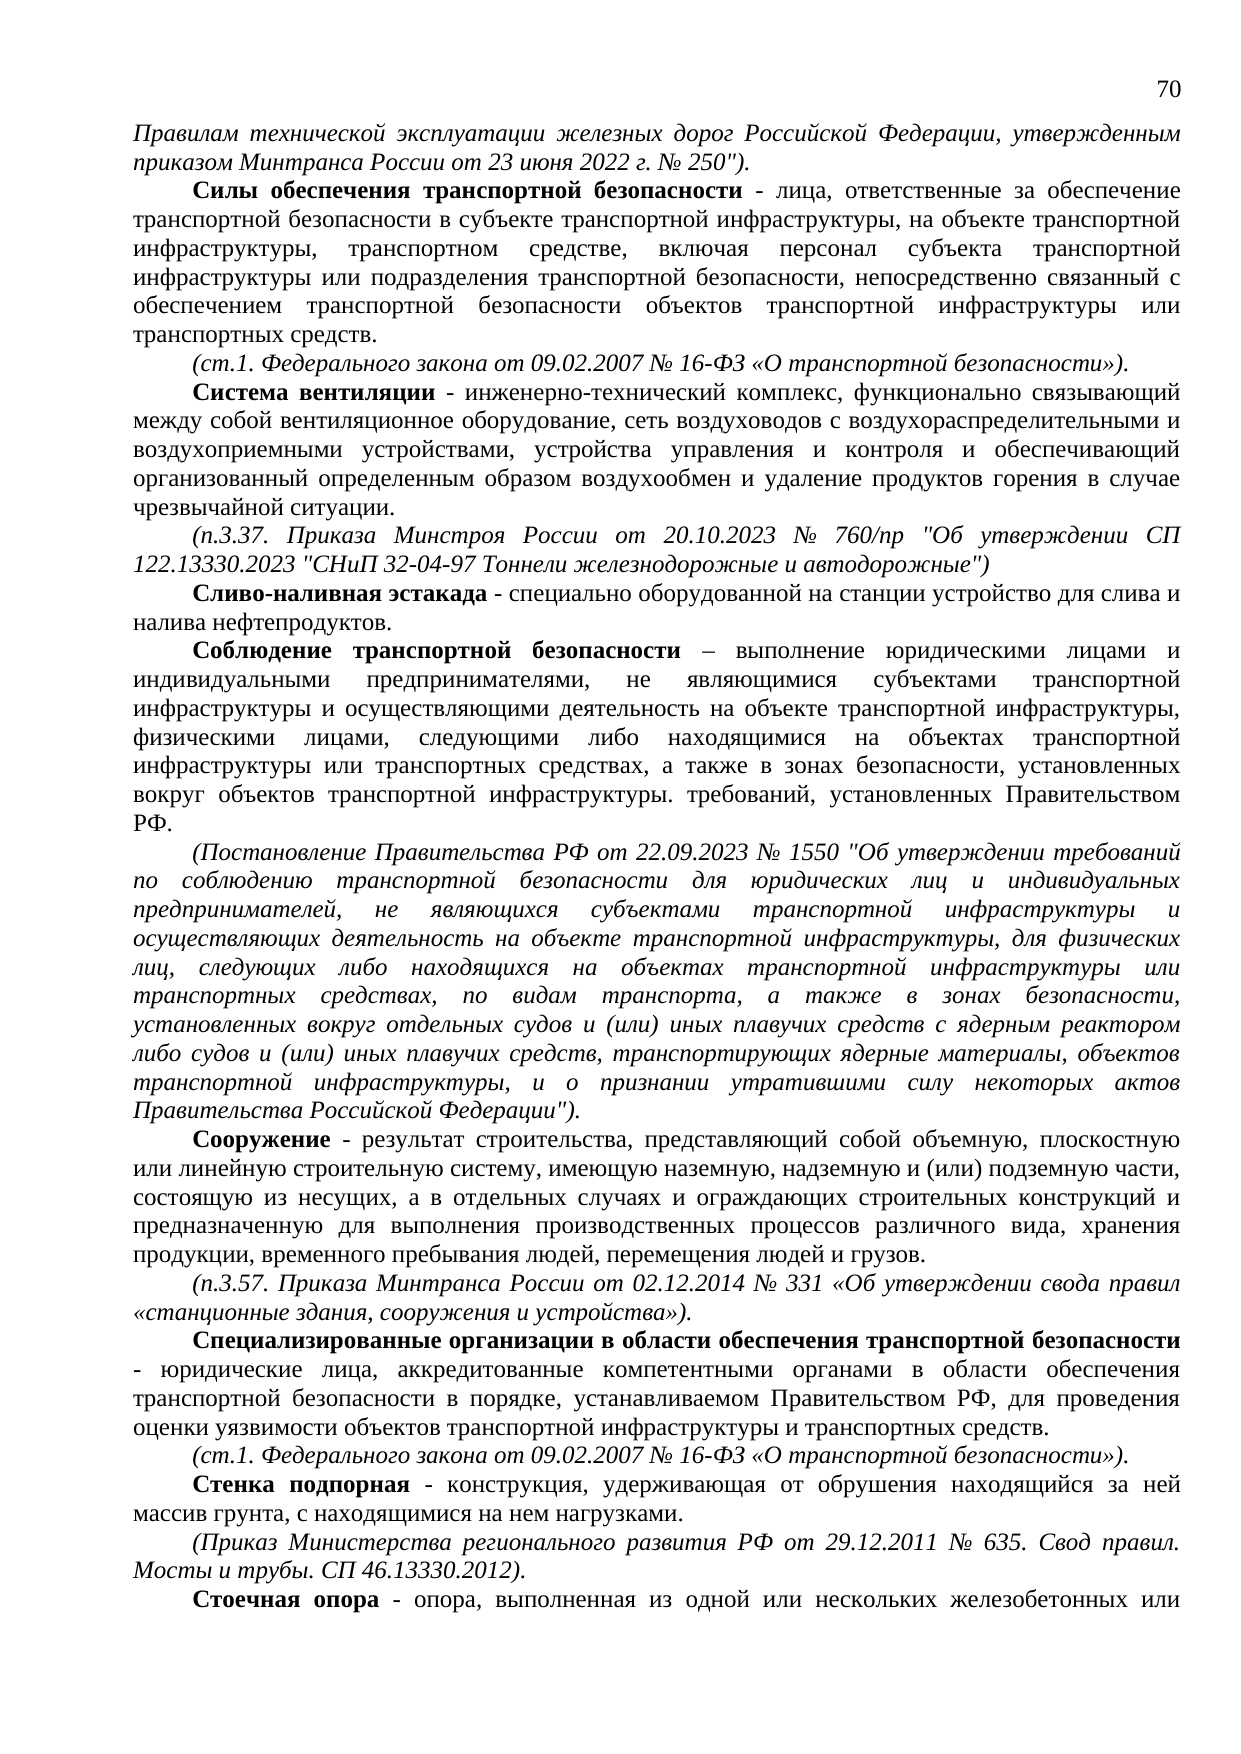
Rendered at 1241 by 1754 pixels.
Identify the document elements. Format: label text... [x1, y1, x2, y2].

text Сливо-наливная эстакада - специально оборудованной на станции устройство для слива и налива нефтепродуктов. [133, 578, 1181, 636]
text (п.3.37. Приказа Минстроя России от 20.10.2023 № 760/пр "Об утверждении СП 122.13330.2023 "СНиП 32-04-97 Тоннели железнодорожные и автодорожные") [133, 521, 1181, 578]
text Силы обеспечения транспортной безопасности - лица, ответственные за обеспечение транспортной безопасности в субъекте транспортной инфраструктуры, на объекте транспортной инфраструктуры, транспортном средстве, включая персонал субъекта транспортной инфраструктуры или подразделения транспортной безопасности, непосредственно связанный с обеспечением транспортной безопасности объектов транспортной инфраструктуры или транспортных средств. [133, 176, 1181, 348]
text Сооружение - результат строительства, представляющий собой объемную, плоскостную или линейную строительную систему, имеющую наземную, надземную и (или) подземную части, состоящую из несущих, а в отдельных случаях и ограждающих строительных конструкций и предназначенную для выполнения производственных процессов различного вида, хранения продукции, временного пребывания людей, перемещения людей и грузов. [133, 1124, 1181, 1268]
text Соблюдение транспортной безопасности – выполнение юридическими лицами и индивидуальными предпринимателями, не являющимися субъектами транспортной инфраструктуры и осуществляющими деятельность на объекте транспортной инфраструктуры, физическими лицами, следующими либо находящимися на объектах транспортной инфраструктуры или транспортных средствах, а также в зонах безопасности, установленных вокруг объектов транспортной инфраструктуры. требований, установленных Правительством РФ. [133, 636, 1181, 837]
text Стенка подпорная - конструкция, удерживающая от обрушения находящийся за ней массив грунта, с находящимися на нем нагрузками. [133, 1469, 1181, 1527]
text (Приказ Министерства регионального развития РФ от 29.12.2011 № 635. Свод правил. Мосты и трубы. СП 46.13330.2012). [133, 1527, 1181, 1584]
text (ст.1. Федерального закона от 09.02.2007 № 16-ФЗ «О транспортной безопасности»). [133, 1441, 1181, 1469]
text (ст.1. Федерального закона от 09.02.2007 № 16-ФЗ «О транспортной безопасности»). [133, 348, 1181, 377]
text Система вентиляции - инженерно-технический комплекс, функционально связывающий между собой вентиляционное оборудование, сеть воздуховодов с воздухораспределительными и воздухоприемными устройствами, устройства управления и контроля и обеспечивающий организованный определенным образом воздухообмен и удаление продуктов горения в случае чрезвычайной ситуации. [133, 377, 1181, 521]
text (п.3.57. Приказа Минтранса России от 02.12.2014 № 331 «Об утверждении свода правил «станционные здания, сооружения и устройства»). [133, 1268, 1181, 1326]
text Специализированные организации в области обеспечения транспортной безопасности - юридические лица, аккредитованные компетентными органами в области обеспечения транспортной безопасности в порядке, устанавливаемом Правительством РФ, для проведения оценки уязвимости объектов транспортной инфраструктуры и транспортных средств. [133, 1326, 1181, 1441]
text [133, 118, 1181, 176]
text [133, 1584, 1181, 1613]
text (Постановление Правительства РФ от 22.09.2023 № 1550 "Об утверждении требований по соблюдению транспортной безопасности для юридических лиц и индивидуальных предпринимателей, не являющихся субъектами транспортной инфраструктуры и осуществляющих деятельность на объекте транспортной инфраструктуры, для физических лиц, следующих либо находящихся на объектах транспортной инфраструктуры или транспортных средствах, по видам транспорта, а также в зонах безопасности, установленных вокруг отдельных судов и (или) иных плавучих средств с ядерным реактором либо судов и (или) иных плавучих средств, транспортирующих ядерные материалы, объектов транспортной инфраструктуры, и о признании утратившими силу некоторых актов Правительства Российской Федерации"). [133, 837, 1181, 1124]
